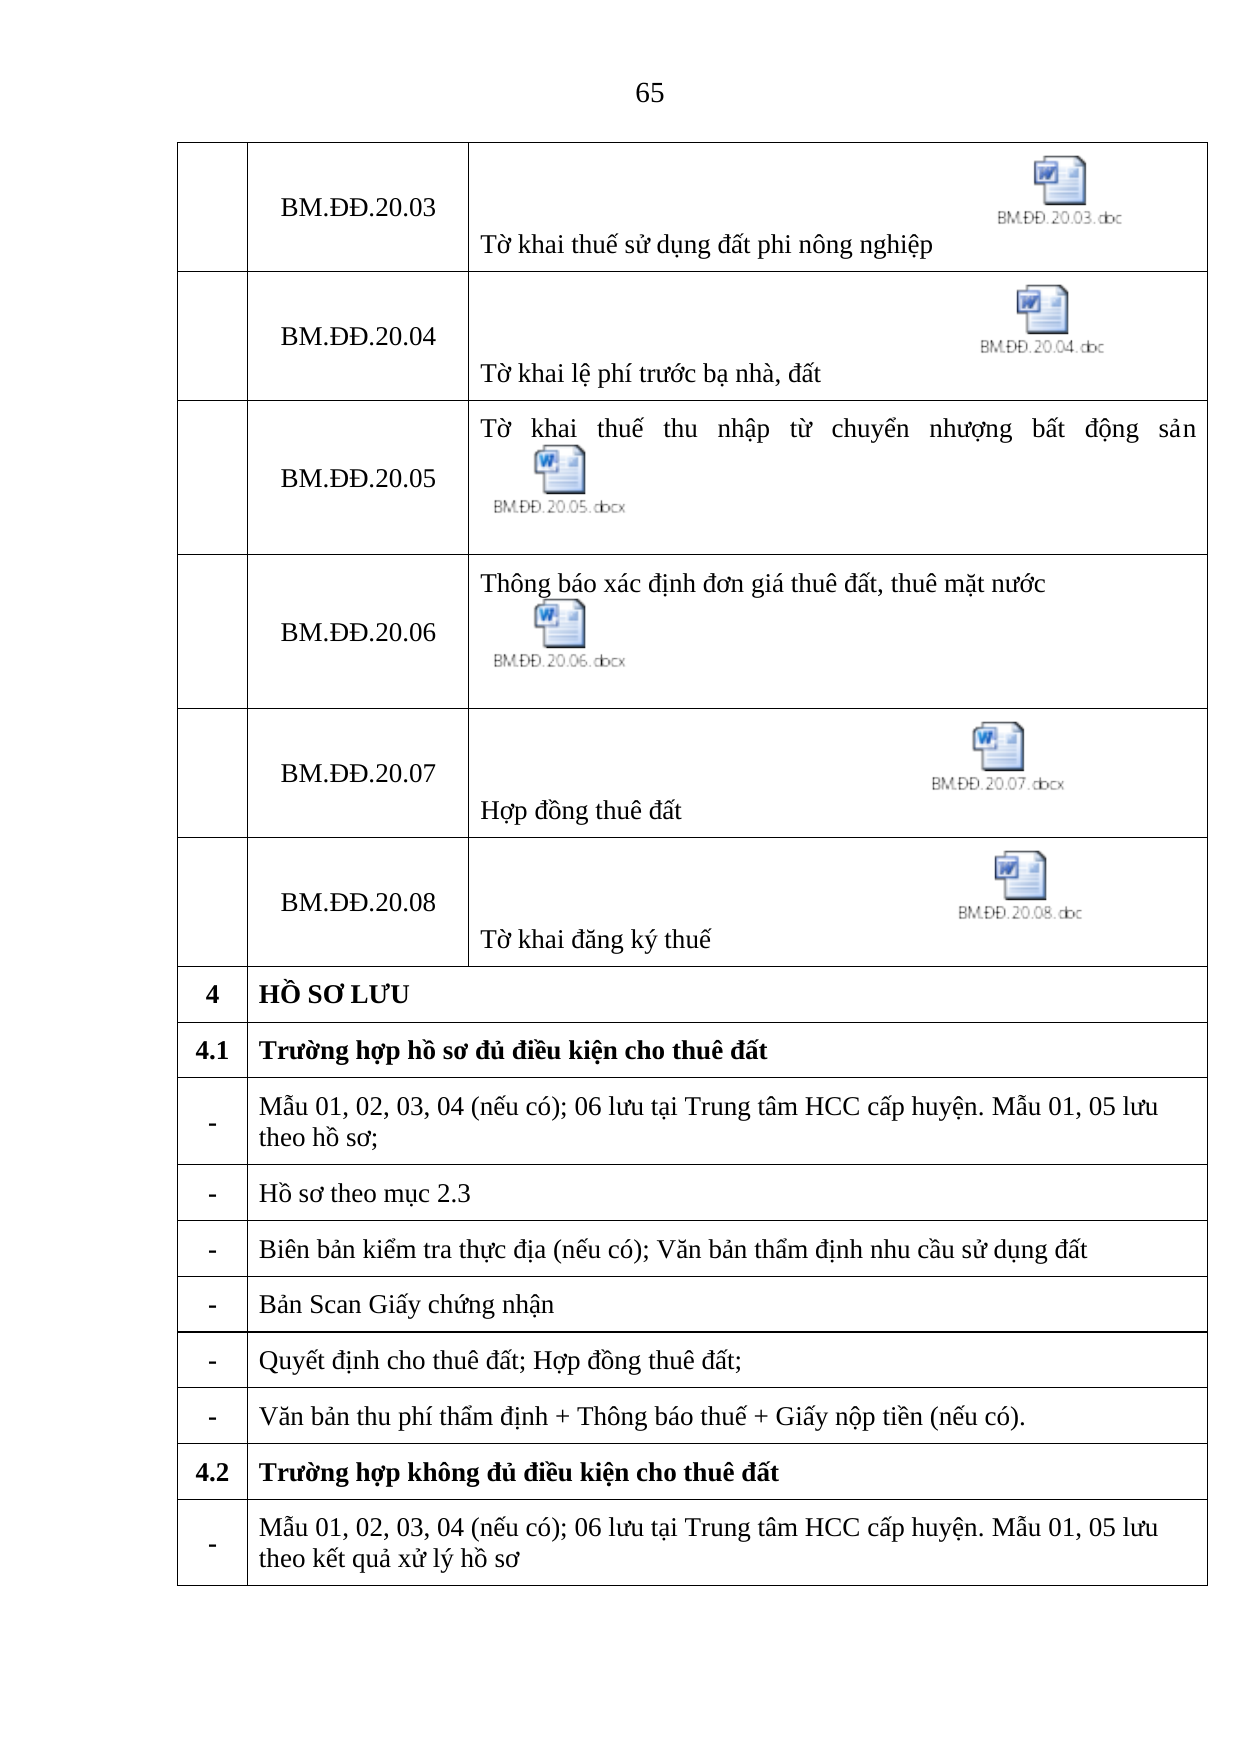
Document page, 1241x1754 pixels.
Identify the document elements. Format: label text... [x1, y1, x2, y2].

table_cell - [178, 1388, 247, 1443]
table_cell [178, 555, 247, 708]
table_cell Biên bản kiểm tra thực địa (nếu có); Văn bản thẩm định nhu cầu sử dụng đất [248, 1221, 1207, 1276]
table_cell Tờ khai đăng ký thuế [469, 838, 1207, 966]
table_cell Quyết định cho thuê đất; Hợp đồng thuê đất; [248, 1333, 1207, 1387]
table_cell BM.ĐĐ.20.04 [248, 272, 468, 400]
table_cell Mẫu 01, 02, 03, 04 (nếu có); 06 lưu tại Trung tâm HCC cấp huyện. Mẫu 01, 05 lưu theo kết quả xử lý hồ sơ [248, 1500, 1207, 1585]
table_cell Tờ khai thuế thu nhập từ chuyển nhượng bất động sản [469, 401, 1207, 554]
table_cell [178, 143, 247, 271]
table_cell 4.2 [178, 1444, 247, 1498]
table_cell [178, 838, 247, 966]
table_cell 4 [178, 967, 247, 1022]
table_cell - [178, 1277, 247, 1331]
table_cell Trường hợp hồ sơ đủ điều kiện cho thuê đất [248, 1023, 1207, 1077]
table_cell Bản Scan Giấy chứng nhận [248, 1277, 1207, 1331]
table_cell Hồ sơ theo mục 2.3 [248, 1165, 1207, 1220]
table_cell Thông báo xác định đơn giá thuê đất, thuê mặt nước [469, 555, 1207, 708]
table_cell Văn bản thu phí thẩm định + Thông báo thuế + Giấy nộp tiền (nếu có). [248, 1388, 1207, 1443]
table_cell BM.ĐĐ.20.08 [248, 838, 468, 966]
table_cell [178, 709, 247, 837]
table_cell BM.ĐĐ.20.05 [248, 401, 468, 554]
table_cell [178, 401, 247, 554]
table_cell BM.ĐĐ.20.07 [248, 709, 468, 837]
table_cell Tờ khai lệ phí trước bạ nhà, đất [469, 272, 1207, 400]
table_cell Hợp đồng thuê đất [469, 709, 1207, 837]
table_cell [178, 272, 247, 400]
table_cell - [178, 1078, 247, 1164]
table_cell - [178, 1333, 247, 1387]
table_cell - [178, 1165, 247, 1220]
table_cell BM.ĐĐ.20.06 [248, 555, 468, 708]
table_cell 4.1 [178, 1023, 247, 1077]
table_cell Trường hợp không đủ điều kiện cho thuê đất [248, 1444, 1207, 1498]
table_cell BM.ĐĐ.20.03 [248, 143, 468, 271]
table_cell HỒ SƠ LƯU [248, 967, 1207, 1022]
table_cell Mẫu 01, 02, 03, 04 (nếu có); 06 lưu tại Trung tâm HCC cấp huyện. Mẫu 01, 05 lưu theo hồ sơ; [248, 1078, 1207, 1164]
table_cell Tờ khai thuế sử dụng đất phi nông nghiệp [469, 143, 1207, 271]
table_cell - [178, 1221, 247, 1276]
table_cell - [178, 1500, 247, 1585]
